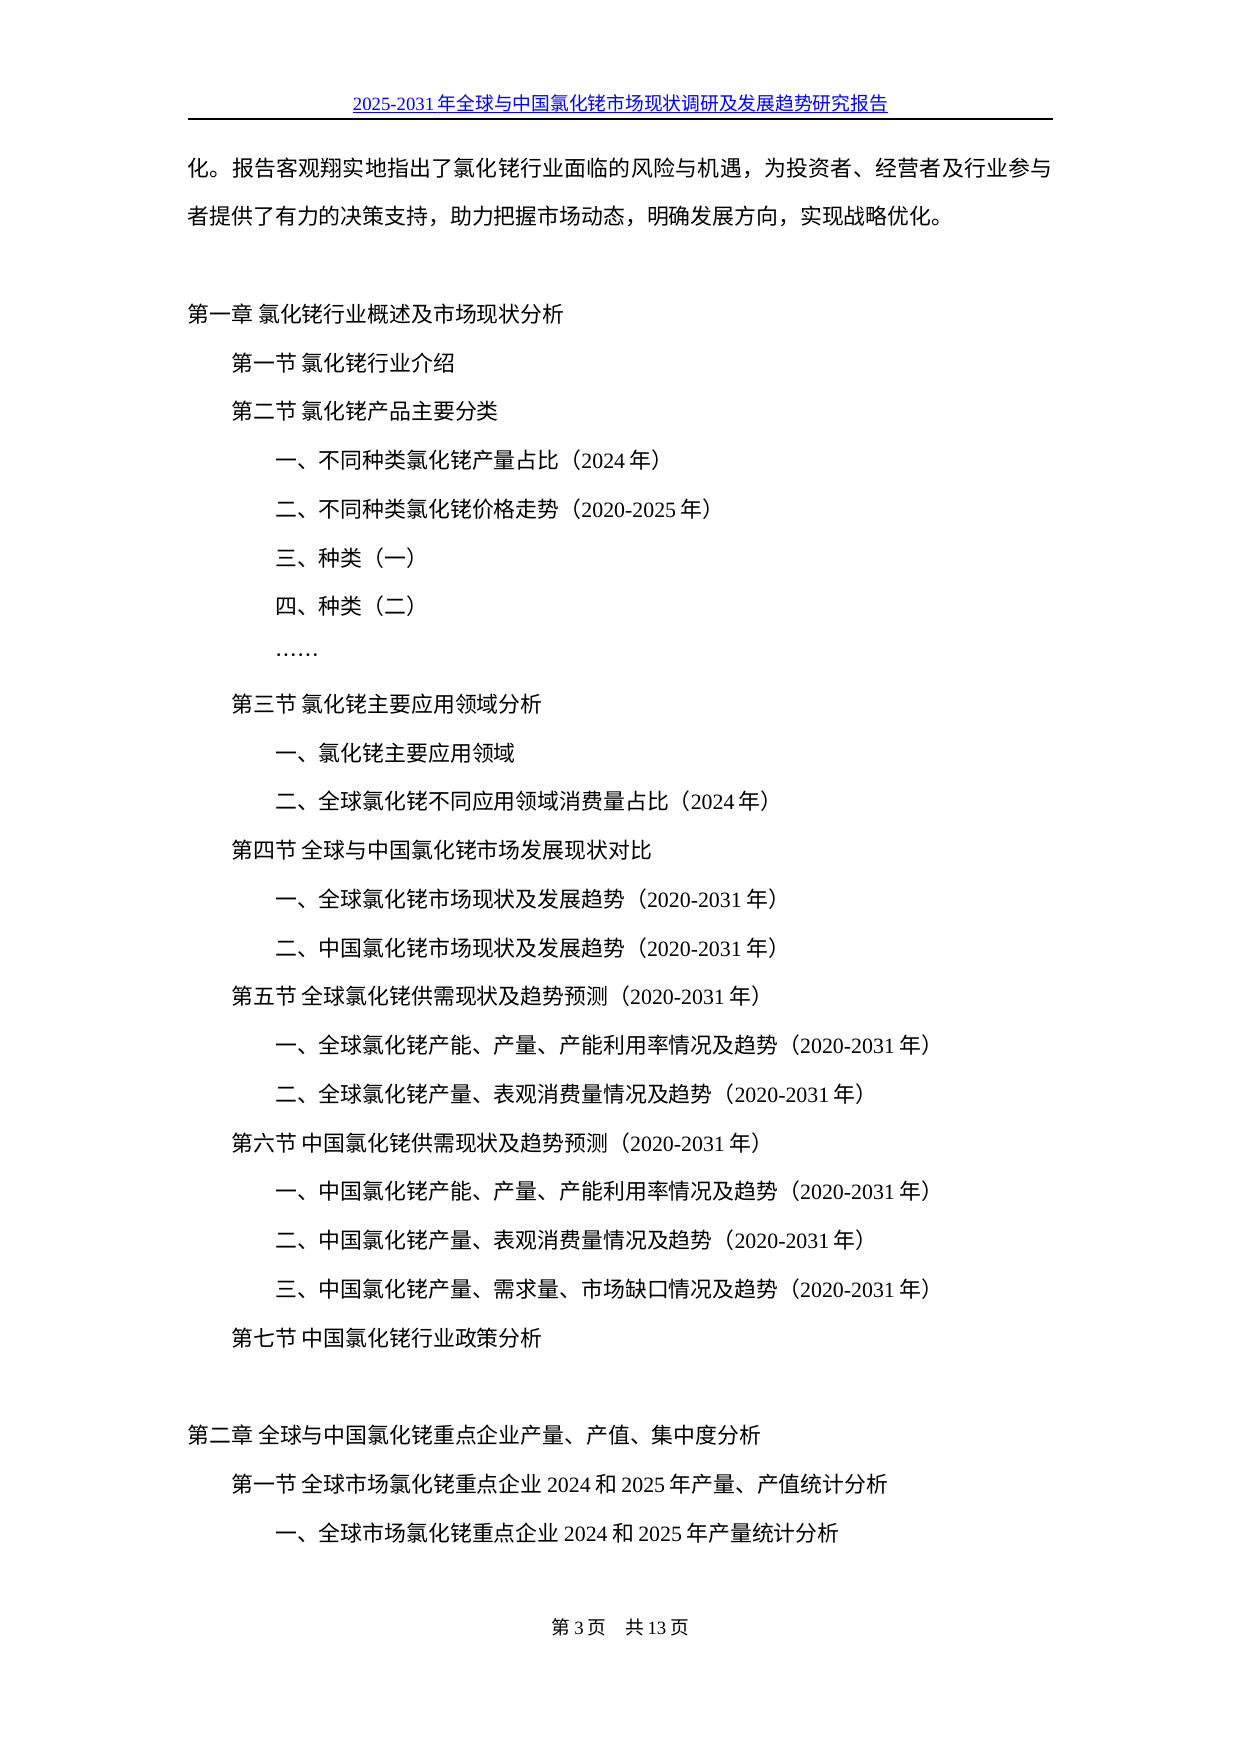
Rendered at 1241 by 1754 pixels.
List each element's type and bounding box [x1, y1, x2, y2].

text [187, 150, 1053, 1548]
